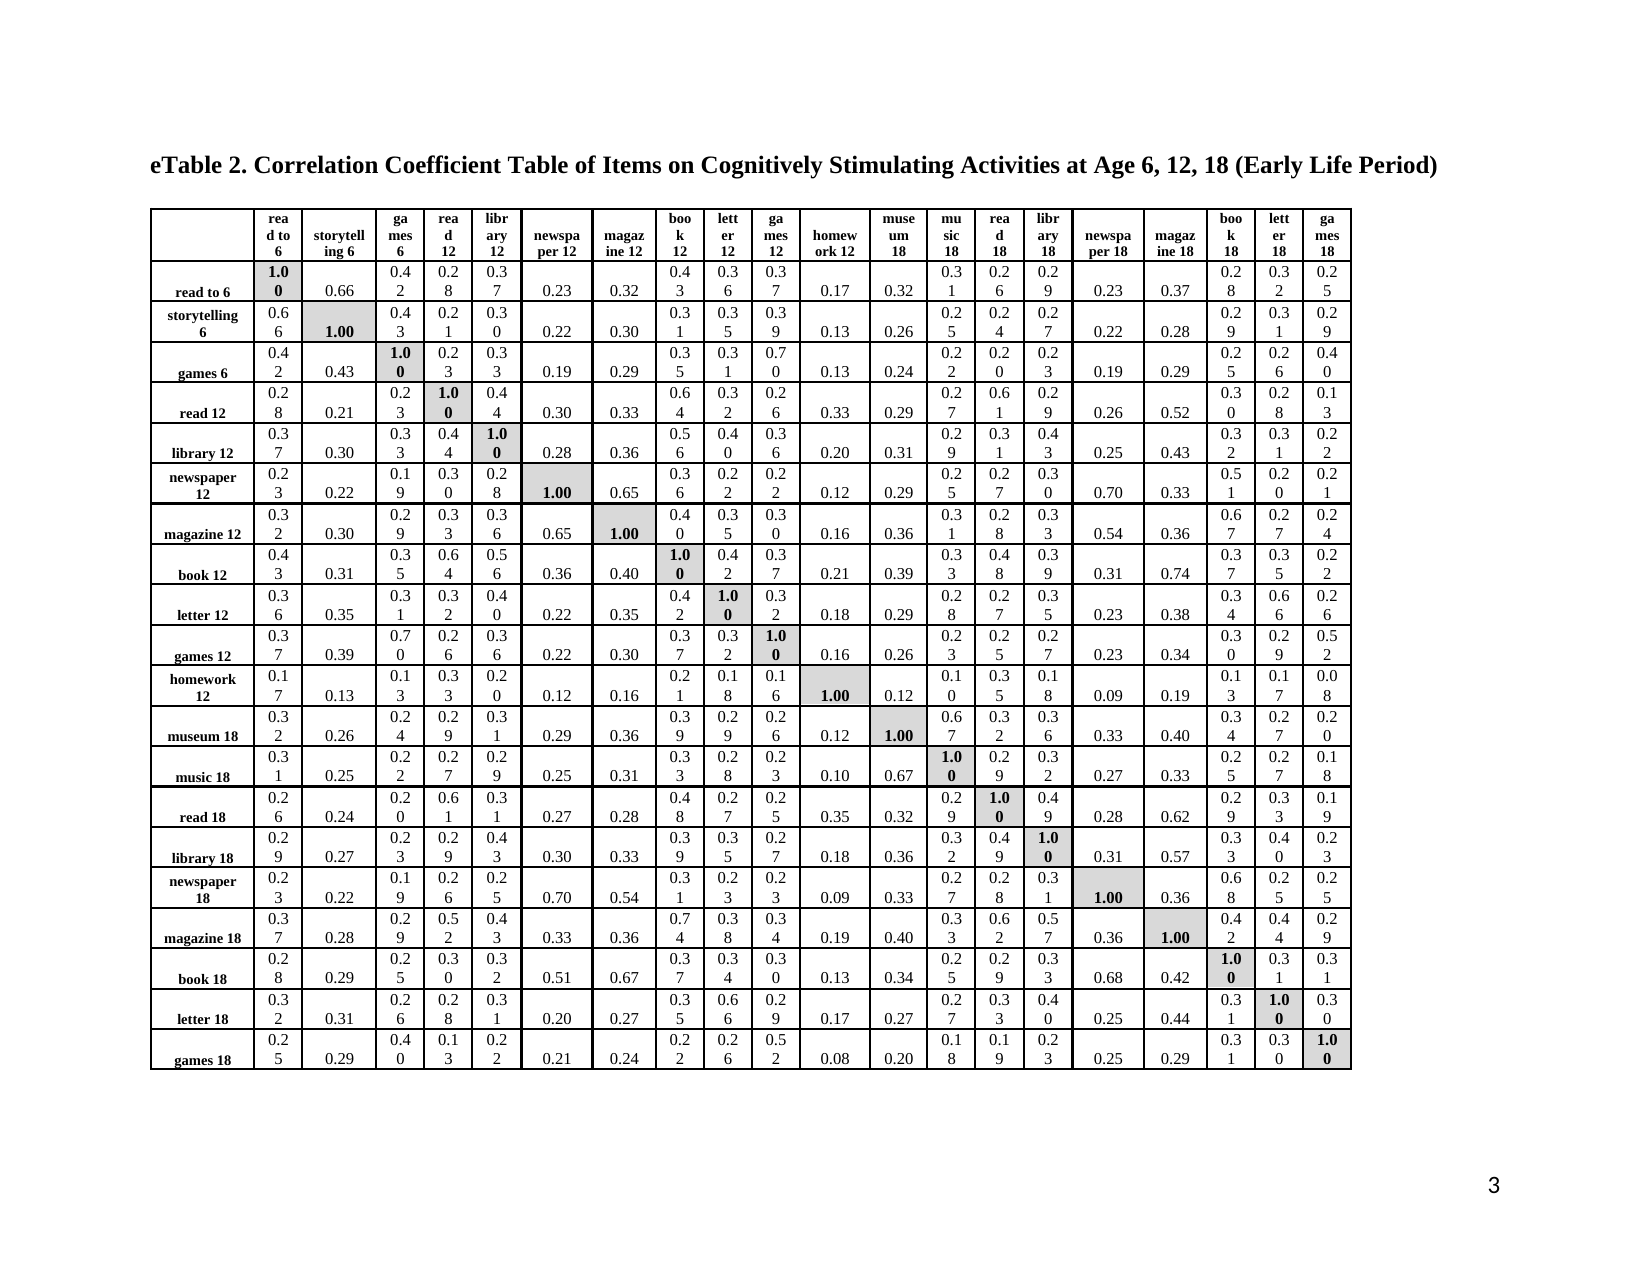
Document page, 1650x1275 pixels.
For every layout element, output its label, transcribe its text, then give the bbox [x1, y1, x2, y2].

table_cell 1.00 [523, 464, 591, 502]
table_cell 0.22 [377, 747, 423, 785]
table_cell 0.29 [871, 383, 926, 422]
table_cell 0.32 [255, 505, 301, 543]
table_cell 0.30 [473, 302, 520, 341]
table_cell 0.48 [657, 788, 703, 826]
table_cell 0.33 [801, 383, 869, 422]
table_cell 0.70 [523, 868, 591, 907]
table_cell 0.08 [1304, 666, 1350, 704]
table_cell 0.19 [1304, 788, 1350, 826]
table_cell 1.00 [1304, 1030, 1350, 1068]
table_cell 0.16 [594, 666, 655, 704]
table_cell 0.51 [523, 949, 591, 987]
table_cell 1.00 [1074, 868, 1143, 907]
table_cell 0.28 [425, 262, 471, 300]
table_cell 0.35 [303, 585, 375, 624]
table_cell 0.40 [377, 1030, 423, 1068]
table_cell 0.34 [753, 909, 799, 947]
table_cell 0.22 [1304, 424, 1350, 462]
table_cell magazine 18 [152, 909, 253, 947]
table_cell 1.00 [255, 262, 301, 300]
table_cell 0.39 [1025, 545, 1071, 583]
table_cell 0.20 [871, 1030, 926, 1068]
table_cell 0.49 [1025, 788, 1071, 826]
table_cell 0.32 [871, 262, 926, 300]
table_cell 0.29 [1145, 343, 1206, 381]
table_cell 0.31 [1304, 949, 1350, 987]
table_cell 0.34 [1145, 626, 1206, 664]
table_cell 0.31 [594, 747, 655, 785]
table_cell 0.25 [255, 1030, 301, 1068]
table_cell 0.16 [801, 626, 869, 664]
table_cell 0.31 [255, 747, 301, 785]
table_header storytelling 6 [303, 210, 375, 260]
table_cell 0.37 [657, 626, 703, 664]
table_cell 0.33 [523, 909, 591, 947]
table_cell 0.30 [1208, 626, 1254, 664]
table_cell 0.31 [303, 545, 375, 583]
table_cell 0.35 [1256, 545, 1302, 583]
table_cell 0.25 [303, 747, 375, 785]
table_cell read 18 [152, 788, 253, 826]
table_cell 0.39 [303, 626, 375, 664]
table_header library 12 [473, 210, 520, 260]
table_cell 0.31 [657, 868, 703, 907]
table_cell 0.23 [255, 868, 301, 907]
table_cell 0.40 [594, 545, 655, 583]
table_cell 0.26 [871, 302, 926, 341]
table_cell 0.22 [303, 868, 375, 907]
table_cell storytelling 6 [152, 302, 253, 341]
table_cell book 18 [152, 949, 253, 987]
table_cell 0.44 [1256, 909, 1302, 947]
table_cell 0.13 [425, 1030, 471, 1068]
table_cell 0.27 [705, 788, 751, 826]
table_cell 0.16 [753, 666, 799, 704]
table_cell 0.12 [801, 464, 869, 502]
table_cell 0.31 [928, 505, 974, 543]
table_cell 0.23 [928, 626, 974, 664]
table_cell 0.26 [425, 868, 471, 907]
table_cell 0.26 [1074, 383, 1143, 422]
table_cell 0.12 [871, 666, 926, 704]
table_cell 0.37 [1145, 262, 1206, 300]
table_cell 0.36 [871, 505, 926, 543]
table_cell 0.34 [871, 949, 926, 987]
table_cell 0.32 [753, 585, 799, 624]
table_cell 0.74 [657, 909, 703, 947]
table_cell 1.00 [425, 383, 471, 422]
table_cell games 12 [152, 626, 253, 664]
table_cell 0.30 [425, 949, 471, 987]
table_cell 0.27 [303, 828, 375, 866]
table_cell 0.36 [255, 585, 301, 624]
table_cell 0.33 [425, 505, 471, 543]
table_cell 1.00 [303, 302, 375, 341]
table_cell 0.35 [705, 828, 751, 866]
table_cell 0.70 [377, 626, 423, 664]
table_cell 0.32 [1208, 424, 1254, 462]
table_cell 0.30 [1304, 990, 1350, 1028]
table_cell 0.33 [928, 909, 974, 947]
table_header read to 6 [255, 210, 301, 260]
table_cell 0.20 [1304, 707, 1350, 745]
table_cell 0.19 [1074, 343, 1143, 381]
table_cell 0.10 [801, 747, 869, 785]
table_cell 1.00 [377, 343, 423, 381]
table_cell 0.17 [255, 666, 301, 704]
table_header magazine 18 [1145, 210, 1206, 260]
table_cell 0.22 [1304, 545, 1350, 583]
table_cell 0.36 [1145, 868, 1206, 907]
table_header newspaper 12 [523, 210, 591, 260]
table_cell 0.32 [594, 262, 655, 300]
table_cell 0.24 [303, 788, 375, 826]
table_cell 0.52 [753, 1030, 799, 1068]
table_cell 0.23 [523, 262, 591, 300]
table_cell 0.25 [1304, 262, 1350, 300]
table_cell 0.31 [1256, 302, 1302, 341]
table_cell 0.36 [523, 545, 591, 583]
table_cell 0.32 [255, 990, 301, 1028]
table_cell 0.33 [1074, 707, 1143, 745]
table_cell 0.36 [657, 464, 703, 502]
table_cell 0.31 [1256, 949, 1302, 987]
table_cell 0.29 [928, 788, 974, 826]
table_cell 0.25 [928, 302, 974, 341]
table_cell 0.09 [801, 868, 869, 907]
table_cell 0.23 [1304, 828, 1350, 866]
table_cell 0.30 [594, 626, 655, 664]
table_cell 0.66 [255, 302, 301, 341]
table_cell 0.27 [753, 828, 799, 866]
table_cell 0.54 [594, 868, 655, 907]
table_cell 1.00 [1256, 990, 1302, 1028]
table_cell 0.27 [976, 585, 1023, 624]
table_cell 0.32 [928, 828, 974, 866]
table_cell 0.23 [1074, 262, 1143, 300]
table_cell 0.36 [871, 828, 926, 866]
table_cell 0.66 [1256, 585, 1302, 624]
table_cell 0.19 [377, 464, 423, 502]
table_cell 0.64 [657, 383, 703, 422]
table_cell 0.23 [1025, 343, 1071, 381]
table_header letter 12 [705, 210, 751, 260]
table_cell 0.27 [871, 990, 926, 1028]
table_cell 0.21 [801, 545, 869, 583]
table_cell 0.13 [801, 343, 869, 381]
table_cell 0.28 [1145, 302, 1206, 341]
table_cell 0.33 [976, 990, 1023, 1028]
table_cell 0.35 [705, 302, 751, 341]
table_cell library 18 [152, 828, 253, 866]
table_cell 0.22 [705, 464, 751, 502]
table_cell 0.33 [1025, 949, 1071, 987]
table_cell 0.33 [473, 343, 520, 381]
table_cell 0.34 [705, 949, 751, 987]
table_cell 0.36 [594, 909, 655, 947]
table_cell 0.22 [523, 302, 591, 341]
table_cell 0.35 [377, 545, 423, 583]
table_cell letter 12 [152, 585, 253, 624]
table_cell 0.19 [523, 343, 591, 381]
table_cell 0.40 [1145, 707, 1206, 745]
table_cell 0.25 [928, 464, 974, 502]
table_cell 0.29 [425, 828, 471, 866]
table_cell 0.56 [473, 545, 520, 583]
table_cell 0.18 [1304, 747, 1350, 785]
table_cell 0.28 [594, 788, 655, 826]
table_cell 0.22 [928, 343, 974, 381]
table_header library 18 [1025, 210, 1071, 260]
table_cell 0.25 [928, 949, 974, 987]
table_cell 0.43 [657, 262, 703, 300]
table_cell letter 18 [152, 990, 253, 1028]
table_cell 0.32 [705, 626, 751, 664]
table_cell 0.08 [801, 1030, 869, 1068]
table_cell 0.65 [523, 505, 591, 543]
table_cell 0.26 [1304, 585, 1350, 624]
table_cell 0.21 [303, 383, 375, 422]
table_cell 0.35 [705, 505, 751, 543]
table_cell 0.24 [594, 1030, 655, 1068]
table_cell 0.54 [1074, 505, 1143, 543]
table_cell 0.57 [1145, 828, 1206, 866]
table_cell 0.67 [871, 747, 926, 785]
table_cell 0.43 [1145, 424, 1206, 462]
table_header newspaper 18 [1074, 210, 1143, 260]
table_cell 0.23 [1025, 1030, 1071, 1068]
table_cell 0.52 [1145, 383, 1206, 422]
table_cell 0.28 [976, 505, 1023, 543]
table_cell 0.28 [255, 949, 301, 987]
table_header games 12 [753, 210, 799, 260]
table_cell 0.19 [801, 909, 869, 947]
table_cell games 18 [152, 1030, 253, 1068]
table_cell 0.44 [425, 424, 471, 462]
table_header letter 18 [1256, 210, 1302, 260]
table_cell 0.13 [303, 666, 375, 704]
table_cell 0.37 [255, 424, 301, 462]
table_cell 0.33 [1145, 747, 1206, 785]
table_cell 0.36 [753, 424, 799, 462]
table_cell book 12 [152, 545, 253, 583]
table_cell 0.25 [1304, 868, 1350, 907]
table_cell 0.56 [657, 424, 703, 462]
table_cell 0.52 [425, 909, 471, 947]
table_cell 0.29 [1304, 909, 1350, 947]
table_cell 0.20 [523, 990, 591, 1028]
table_cell 0.67 [928, 707, 974, 745]
table_cell 0.36 [1025, 707, 1071, 745]
table_cell 0.29 [425, 707, 471, 745]
table_cell 0.61 [976, 383, 1023, 422]
table_cell 0.25 [753, 788, 799, 826]
table_cell 0.30 [523, 383, 591, 422]
table_cell 0.21 [425, 302, 471, 341]
table_cell 0.19 [1145, 666, 1206, 704]
table_cell 0.28 [255, 383, 301, 422]
table_cell read 12 [152, 383, 253, 422]
table_cell 0.22 [657, 1030, 703, 1068]
table_cell 0.74 [1145, 545, 1206, 583]
table_cell 0.43 [255, 545, 301, 583]
table_cell 0.37 [753, 262, 799, 300]
table_cell read to 6 [152, 262, 253, 300]
table_cell 0.26 [976, 262, 1023, 300]
table_cell 0.68 [1208, 868, 1254, 907]
table_cell 0.30 [1025, 464, 1071, 502]
table_cell 0.30 [1208, 383, 1254, 422]
table_cell 0.29 [1208, 788, 1254, 826]
table_cell 0.38 [705, 909, 751, 947]
table_cell 0.28 [303, 909, 375, 947]
table_cell 0.65 [594, 464, 655, 502]
table_cell 0.20 [801, 424, 869, 462]
table_cell 0.29 [871, 464, 926, 502]
table_cell 0.61 [425, 788, 471, 826]
table_cell 0.26 [255, 788, 301, 826]
table_cell 0.40 [705, 424, 751, 462]
table_cell 0.29 [1025, 262, 1071, 300]
table_cell 0.36 [473, 505, 520, 543]
table_cell 0.26 [425, 626, 471, 664]
table_cell 0.22 [303, 464, 375, 502]
table_cell 0.29 [1025, 383, 1071, 422]
table_cell 0.18 [705, 666, 751, 704]
table_cell 0.28 [928, 585, 974, 624]
table_cell 0.13 [1304, 383, 1350, 422]
table_cell 0.31 [1074, 828, 1143, 866]
table_cell 0.30 [303, 505, 375, 543]
table_cell 0.28 [523, 424, 591, 462]
table_cell 0.37 [473, 262, 520, 300]
table_cell 0.23 [753, 868, 799, 907]
table_header read 18 [976, 210, 1023, 260]
table_cell 0.31 [1074, 545, 1143, 583]
table_cell 0.36 [1074, 909, 1143, 947]
table_cell 0.30 [753, 949, 799, 987]
table_cell 0.52 [1304, 626, 1350, 664]
table_cell library 12 [152, 424, 253, 462]
table_cell 0.37 [753, 545, 799, 583]
table_cell 0.22 [473, 1030, 520, 1068]
table_cell 0.33 [594, 383, 655, 422]
table_cell 0.22 [753, 464, 799, 502]
table_cell 0.29 [976, 747, 1023, 785]
table_cell 0.20 [377, 788, 423, 826]
table_cell 0.29 [928, 424, 974, 462]
table_cell 0.27 [523, 788, 591, 826]
table_cell 0.18 [801, 828, 869, 866]
table_cell 0.44 [1145, 990, 1206, 1028]
table_cell 0.23 [425, 343, 471, 381]
table_cell 0.25 [1074, 990, 1143, 1028]
table_cell 0.33 [1208, 828, 1254, 866]
table_cell 0.40 [1256, 828, 1302, 866]
table_cell 0.29 [303, 1030, 375, 1068]
table_cell 0.70 [1074, 464, 1143, 502]
table_cell 0.40 [1025, 990, 1071, 1028]
table_cell 0.67 [594, 949, 655, 987]
table_cell newspaper 12 [152, 464, 253, 502]
table_cell 0.12 [523, 666, 591, 704]
table_cell 0.24 [871, 343, 926, 381]
table_cell 1.00 [705, 585, 751, 624]
table_header music 18 [928, 210, 974, 260]
table_cell 1.00 [1145, 909, 1206, 947]
table_cell 0.32 [473, 949, 520, 987]
table_cell 0.29 [377, 909, 423, 947]
table_cell 0.42 [1208, 909, 1254, 947]
table_cell 0.39 [871, 545, 926, 583]
table_cell 0.27 [928, 383, 974, 422]
table_cell 0.13 [801, 949, 869, 987]
table_cell 0.25 [377, 949, 423, 987]
table_cell 0.29 [377, 505, 423, 543]
table_cell 0.24 [976, 302, 1023, 341]
table_cell 0.13 [377, 666, 423, 704]
table_cell 0.36 [594, 707, 655, 745]
table_cell 0.27 [928, 990, 974, 1028]
table_cell 0.18 [928, 1030, 974, 1068]
table_cell 0.36 [705, 262, 751, 300]
table_cell 0.38 [1145, 585, 1206, 624]
table_cell 0.32 [871, 788, 926, 826]
table_cell 0.13 [801, 302, 869, 341]
table_cell 0.22 [523, 585, 591, 624]
table_cell 0.31 [1256, 424, 1302, 462]
table_cell 0.31 [705, 343, 751, 381]
table_cell 0.43 [377, 302, 423, 341]
table_cell 0.25 [473, 868, 520, 907]
table_cell 0.68 [1074, 949, 1143, 987]
table_header book 12 [657, 210, 703, 260]
table_cell 1.00 [657, 545, 703, 583]
table_cell 0.25 [1208, 343, 1254, 381]
table_cell 0.17 [801, 262, 869, 300]
table_cell 0.32 [1256, 262, 1302, 300]
table_cell 0.27 [425, 747, 471, 785]
table_cell 0.13 [1208, 666, 1254, 704]
table_cell 0.35 [657, 343, 703, 381]
table_cell 0.42 [377, 262, 423, 300]
table_cell 0.35 [1025, 585, 1071, 624]
table_cell 0.31 [1025, 868, 1071, 907]
table_cell 0.29 [976, 949, 1023, 987]
table_cell 0.23 [1074, 585, 1143, 624]
table_cell 0.25 [1074, 424, 1143, 462]
table_cell newspaper 18 [152, 868, 253, 907]
table_cell 0.37 [1208, 545, 1254, 583]
table_cell 0.40 [473, 585, 520, 624]
table_cell 0.36 [1145, 505, 1206, 543]
table_cell 0.10 [928, 666, 974, 704]
table_cell 0.23 [377, 383, 423, 422]
table_cell 0.29 [303, 949, 375, 987]
table_cell 0.29 [1208, 302, 1254, 341]
table_cell 0.33 [425, 666, 471, 704]
table_cell 0.28 [1256, 383, 1302, 422]
table_cell 0.32 [255, 707, 301, 745]
table_cell 0.33 [1145, 464, 1206, 502]
table_cell 0.40 [1304, 343, 1350, 381]
table_cell 0.18 [801, 585, 869, 624]
table_cell 0.31 [473, 707, 520, 745]
table_cell museum 18 [152, 707, 253, 745]
table_cell 1.00 [473, 424, 520, 462]
table_cell 0.24 [1304, 505, 1350, 543]
table_cell 0.31 [871, 424, 926, 462]
table_cell 0.27 [976, 464, 1023, 502]
table_cell 0.30 [523, 828, 591, 866]
table_cell 0.33 [1025, 505, 1071, 543]
table_header homework 12 [801, 210, 869, 260]
table_cell 0.30 [1256, 1030, 1302, 1068]
table_cell 0.29 [753, 990, 799, 1028]
table_cell 0.27 [928, 868, 974, 907]
table_cell 0.26 [303, 707, 375, 745]
table_cell 0.36 [594, 424, 655, 462]
table_cell 0.34 [1208, 585, 1254, 624]
table_cell homework 12 [152, 666, 253, 704]
table_header book 18 [1208, 210, 1254, 260]
table_cell 0.26 [753, 383, 799, 422]
table_cell 0.37 [657, 949, 703, 987]
table_cell 0.28 [473, 464, 520, 502]
table_cell 0.31 [657, 302, 703, 341]
table_cell 0.37 [255, 626, 301, 664]
table_cell 0.42 [705, 545, 751, 583]
table_header magazine 12 [594, 210, 655, 260]
table_cell 0.26 [377, 990, 423, 1028]
table_cell 0.48 [976, 545, 1023, 583]
table_cell 0.20 [473, 666, 520, 704]
table_cell 0.43 [1025, 424, 1071, 462]
table_cell 0.22 [1074, 302, 1143, 341]
table_cell 0.25 [976, 626, 1023, 664]
table_cell 0.62 [976, 909, 1023, 947]
table_cell 0.33 [594, 828, 655, 866]
table_cell 0.36 [473, 626, 520, 664]
table_cell 1.00 [1208, 949, 1254, 987]
table_cell 0.51 [1208, 464, 1254, 502]
table_cell 0.31 [473, 990, 520, 1028]
table_cell 0.67 [1208, 505, 1254, 543]
table_cell 0.29 [1145, 1030, 1206, 1068]
table_cell 1.00 [976, 788, 1023, 826]
table_cell 0.39 [657, 828, 703, 866]
table_cell 0.25 [1074, 1030, 1143, 1068]
table_cell 0.31 [1208, 990, 1254, 1028]
table_cell 0.37 [255, 909, 301, 947]
table_cell 0.32 [425, 585, 471, 624]
table_cell 0.20 [976, 343, 1023, 381]
table_cell 0.17 [801, 990, 869, 1028]
table_cell 0.66 [705, 990, 751, 1028]
table_cell 0.31 [1208, 1030, 1254, 1068]
table_cell 0.27 [594, 990, 655, 1028]
table_cell 0.43 [473, 909, 520, 947]
table_cell 0.27 [1025, 626, 1071, 664]
table_cell 0.49 [976, 828, 1023, 866]
table_cell 0.31 [976, 424, 1023, 462]
table_cell 0.23 [1074, 626, 1143, 664]
table_cell 0.35 [594, 585, 655, 624]
table_cell 0.27 [1025, 302, 1071, 341]
table_cell 0.19 [976, 1030, 1023, 1068]
table_cell 0.57 [1025, 909, 1071, 947]
table_cell 0.30 [594, 302, 655, 341]
table_cell 0.35 [976, 666, 1023, 704]
table_cell 0.40 [657, 505, 703, 543]
table_cell 0.31 [473, 788, 520, 826]
table_cell 1.00 [871, 707, 926, 745]
table_cell 0.44 [473, 383, 520, 422]
table_cell 0.30 [425, 464, 471, 502]
table_cell 0.31 [303, 990, 375, 1028]
table_cell 0.30 [753, 505, 799, 543]
table_cell 0.29 [705, 707, 751, 745]
table_cell 0.30 [303, 424, 375, 462]
table_cell magazine 12 [152, 505, 253, 543]
table_cell 0.23 [705, 868, 751, 907]
table_cell 0.31 [377, 585, 423, 624]
table_cell 0.64 [425, 545, 471, 583]
table_cell 0.28 [705, 747, 751, 785]
table_cell 0.40 [871, 909, 926, 947]
table_cell 0.39 [753, 302, 799, 341]
table_cell 0.09 [1074, 666, 1143, 704]
table_cell 0.33 [871, 868, 926, 907]
table_cell 0.70 [753, 343, 799, 381]
table_cell 0.20 [1256, 464, 1302, 502]
table_cell 0.42 [657, 585, 703, 624]
table_cell 0.21 [1304, 464, 1350, 502]
table_cell 0.42 [1145, 949, 1206, 987]
table_cell 0.32 [976, 707, 1023, 745]
table_cell 0.29 [255, 828, 301, 866]
table_cell 0.32 [1025, 747, 1071, 785]
table_cell 0.31 [928, 262, 974, 300]
table_cell 0.23 [377, 828, 423, 866]
table_cell 0.19 [377, 868, 423, 907]
table_cell 0.29 [1304, 302, 1350, 341]
table_cell games 6 [152, 343, 253, 381]
table_cell 0.35 [801, 788, 869, 826]
table_header games 6 [377, 210, 423, 260]
table_cell 0.33 [377, 424, 423, 462]
table_cell 0.23 [753, 747, 799, 785]
table_cell 0.25 [1208, 747, 1254, 785]
table_cell 0.28 [425, 990, 471, 1028]
table_header games 18 [1304, 210, 1350, 260]
table_cell 0.32 [705, 383, 751, 422]
table_cell 0.12 [801, 707, 869, 745]
table_cell 0.26 [705, 1030, 751, 1068]
table_cell 0.28 [1074, 788, 1143, 826]
table_cell 0.23 [255, 464, 301, 502]
table_cell 1.00 [1025, 828, 1071, 866]
table_cell 0.29 [523, 707, 591, 745]
table_header read 12 [425, 210, 471, 260]
table_cell 0.66 [303, 262, 375, 300]
table_cell 0.35 [657, 990, 703, 1028]
table_cell 0.21 [657, 666, 703, 704]
table_cell 0.39 [657, 707, 703, 745]
table_cell 0.25 [523, 747, 591, 785]
table_cell 0.33 [657, 747, 703, 785]
table_cell 0.26 [871, 626, 926, 664]
table_cell 0.27 [1256, 747, 1302, 785]
table_header museum 18 [871, 210, 926, 260]
table_cell 0.18 [1025, 666, 1071, 704]
table_cell 0.24 [377, 707, 423, 745]
table_cell 0.43 [303, 343, 375, 381]
table_cell 0.28 [976, 868, 1023, 907]
table_cell 0.21 [523, 1030, 591, 1068]
table_cell 0.27 [1256, 707, 1302, 745]
table_cell 0.28 [1208, 262, 1254, 300]
table_header [152, 210, 253, 260]
table_cell 0.62 [1145, 788, 1206, 826]
table_cell 1.00 [753, 626, 799, 664]
table_cell 1.00 [801, 666, 869, 704]
table_cell 0.29 [594, 343, 655, 381]
text eTable 2. Correlation Coefficient Table of Items on Cognitively Stimulating Activities at Age 6, 12, 18 (Early Life Period) [150, 150, 1500, 179]
table_cell 0.25 [1256, 868, 1302, 907]
table_cell 0.33 [928, 545, 974, 583]
table_cell 0.22 [523, 626, 591, 664]
table_cell 0.27 [1074, 747, 1143, 785]
table_cell 0.29 [473, 747, 520, 785]
table_cell 0.29 [1256, 626, 1302, 664]
table_cell 0.17 [1256, 666, 1302, 704]
table_cell 0.29 [871, 585, 926, 624]
table_cell music 18 [152, 747, 253, 785]
table_cell 0.26 [1256, 343, 1302, 381]
table_cell 0.42 [255, 343, 301, 381]
table_cell 0.34 [1208, 707, 1254, 745]
table_cell 0.16 [801, 505, 869, 543]
table_cell 0.33 [1256, 788, 1302, 826]
table_cell 0.43 [473, 828, 520, 866]
table_cell 1.00 [928, 747, 974, 785]
table_cell 0.26 [753, 707, 799, 745]
table_cell 1.00 [594, 505, 655, 543]
table_cell 0.27 [1256, 505, 1302, 543]
